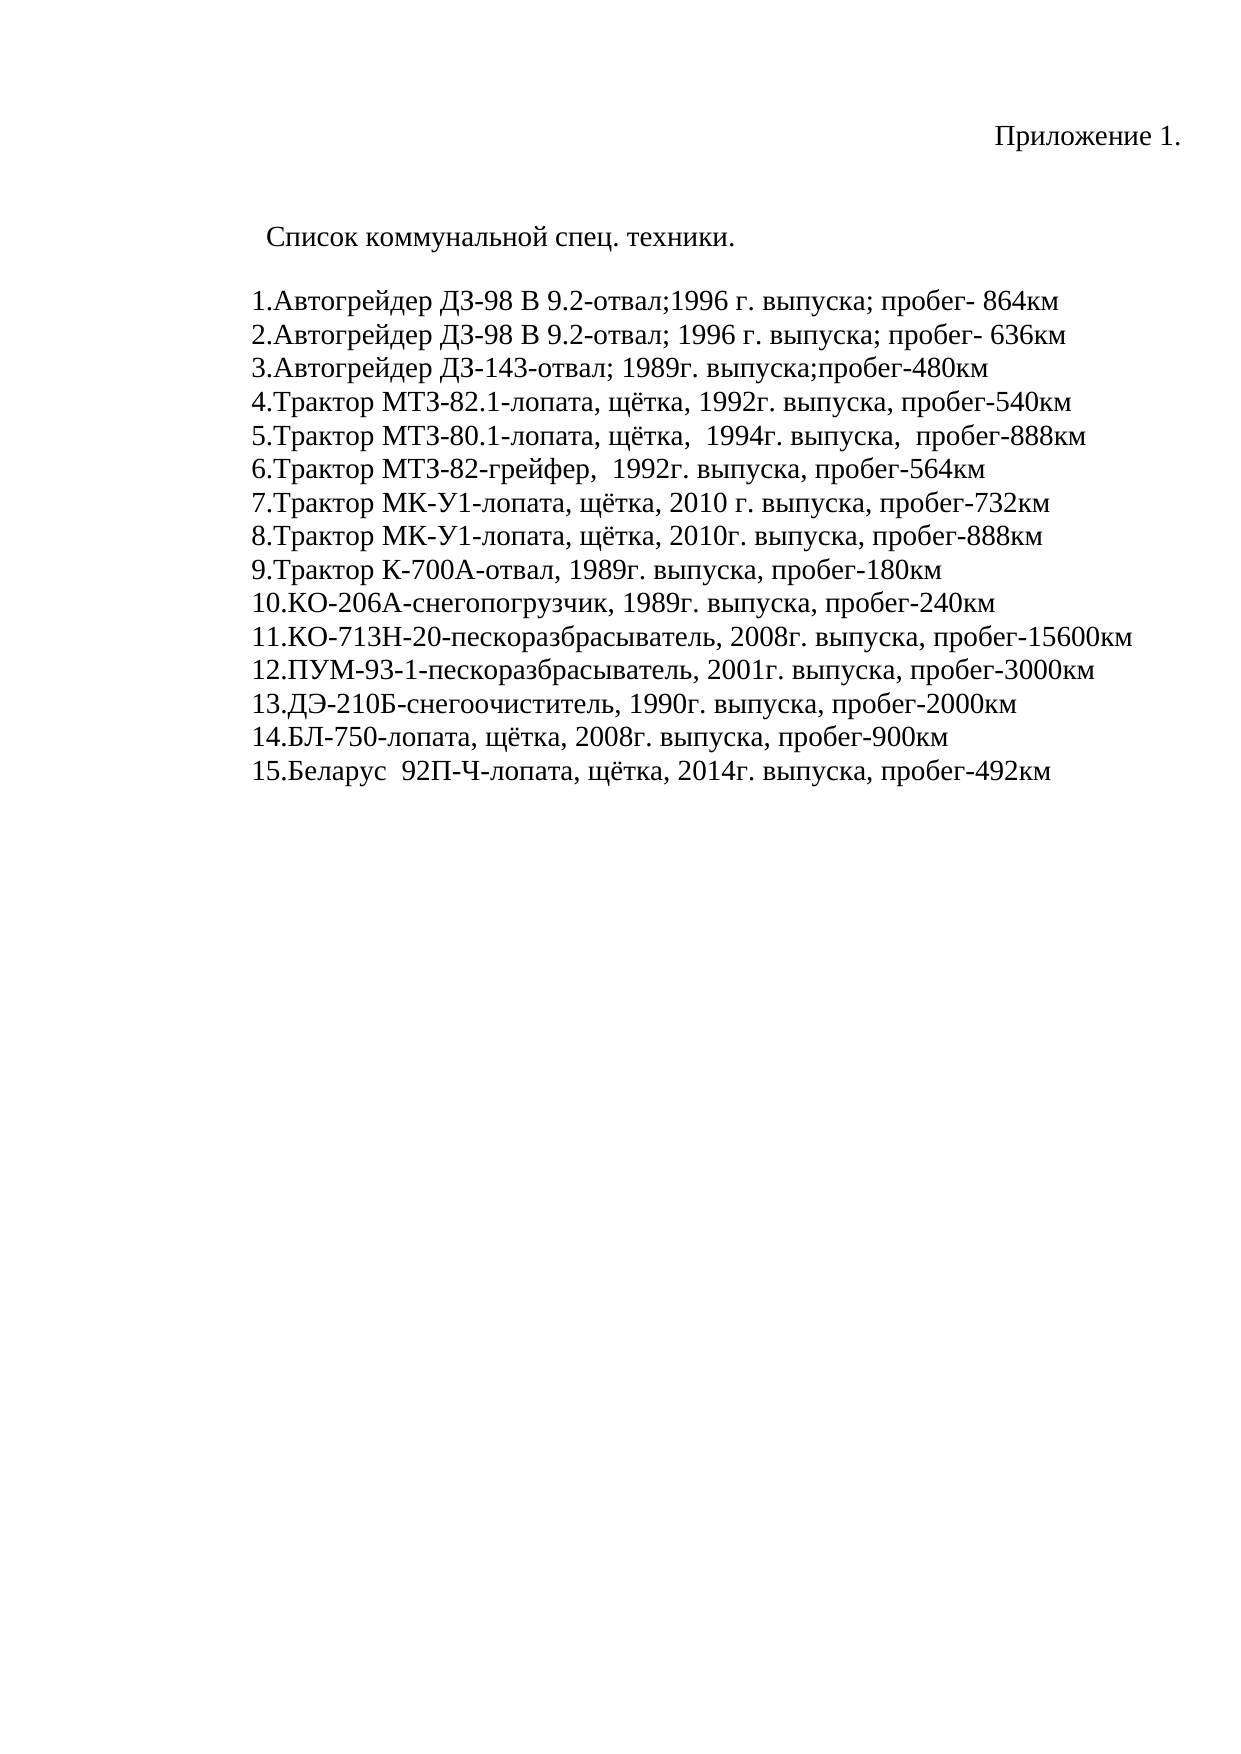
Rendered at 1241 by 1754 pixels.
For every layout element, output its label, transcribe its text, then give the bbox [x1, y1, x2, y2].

text 4.Трактор МТЗ-82.1-лопата, щётка, 1992г. выпуска, пробег-540км [177, 384, 1181, 418]
text 12.ПУМ-93-1-пескоразбрасыватель, 2001г. выпуска, пробег-3000км [177, 652, 1181, 686]
text 8.Трактор МК-У1-лопата, щётка, 2010г. выпуска, пробег-888км [177, 518, 1181, 552]
text 14.БЛ-750-лопата, щётка, 2008г. выпуска, пробег-900км [177, 719, 1181, 753]
text 15.Беларус 92П-Ч-лопата, щётка, 2014г. выпуска, пробег-492км [177, 753, 1181, 787]
text 11.КО-713Н-20-пескоразбрасыватель, 2008г. выпуска, пробег-15600км [177, 619, 1181, 652]
text 13.ДЭ-210Б-снегоочиститель, 1990г. выпуска, пробег-2000км [177, 686, 1181, 719]
text 10.КО-206А-снегопогрузчик, 1989г. выпуска, пробег-240км [177, 585, 1181, 619]
text 1.Автогрейдер ДЗ-98 В 9.2-отвал;. выпуска; пробег- 864км [177, 283, 1181, 317]
text 6.Трактор МТЗ-82-грейфер, 1992г. выпуска, пробег-564км [177, 451, 1181, 485]
text Список коммунальной спец. техники. [177, 219, 1181, 252]
text 5.Трактор МТЗ-80.1-лопата, щётка, 1994г. выпуска, пробег-888км [177, 418, 1181, 451]
text 7.Трактор МК-У1-лопата, щётка, 2010 г. выпуска, пробег-732км [177, 485, 1181, 518]
text 2.Автогрейдер ДЗ-98 В 9.2-отвал; . выпуска; пробег- 636км [177, 317, 1181, 351]
text Приложение 1. [177, 118, 1181, 152]
text 9.Трактор К-700А-отвал, 1989г. выпуска, пробег-180км [177, 552, 1181, 585]
text 3.Автогрейдер ДЗ-143-отвал; 1989г. выпуска;пробег-480км [177, 351, 1181, 384]
